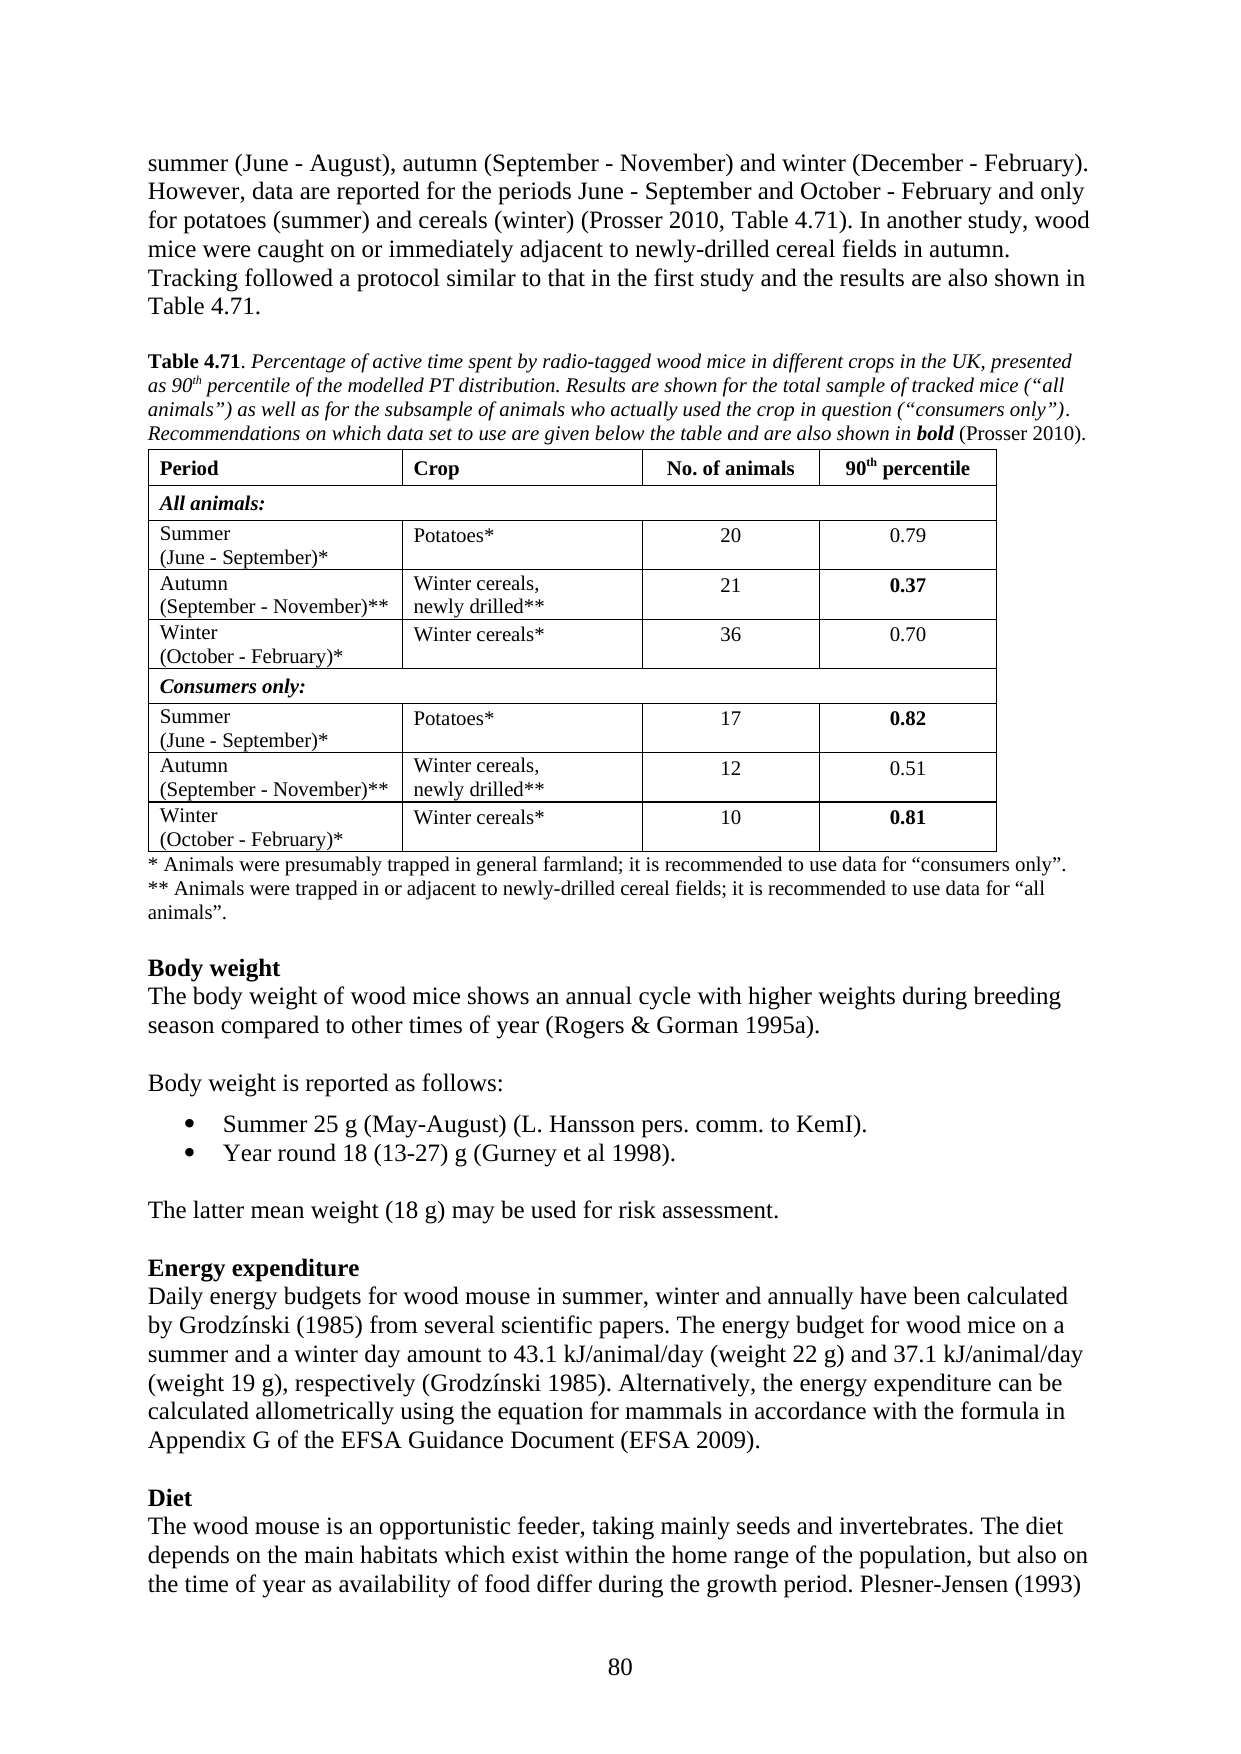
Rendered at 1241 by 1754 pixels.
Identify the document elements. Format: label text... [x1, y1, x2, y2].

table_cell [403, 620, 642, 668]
text Body weight is reported as follows: [148, 1068, 1092, 1096]
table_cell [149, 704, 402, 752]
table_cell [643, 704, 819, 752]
text Diet [148, 1483, 1092, 1511]
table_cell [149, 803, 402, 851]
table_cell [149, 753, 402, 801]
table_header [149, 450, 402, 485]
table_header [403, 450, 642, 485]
text Energy expenditure [148, 1253, 1092, 1281]
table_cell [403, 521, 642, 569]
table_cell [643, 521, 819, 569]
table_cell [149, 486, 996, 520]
text ** Animals were trapped in or adjacent to newly-drilled cereal fields; it is recommended to use data for “all animals”. [148, 876, 1092, 924]
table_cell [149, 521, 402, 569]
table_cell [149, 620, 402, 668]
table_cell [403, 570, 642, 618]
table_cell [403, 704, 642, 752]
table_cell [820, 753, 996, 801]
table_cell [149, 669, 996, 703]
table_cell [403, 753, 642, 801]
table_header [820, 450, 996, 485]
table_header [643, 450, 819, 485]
list Year round 18 (13-27) g (Gurney et al 1998). [185, 1138, 1092, 1166]
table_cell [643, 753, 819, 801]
text The latter mean weight (18 g) may be used for risk assessment. [148, 1195, 1092, 1224]
text The body weight of wood mice shows an annual cycle with higher weights during breeding season compared to other times of year (Rogers & Gorman 1995a). [148, 981, 1092, 1039]
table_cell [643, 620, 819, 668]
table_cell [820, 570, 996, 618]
text Daily energy budgets for wood mouse in summer, winter and annually have been calculated by Grodzínski (1985) from several scientific papers. The energy budget for wood mice on a summer and a winter day amount to 43.1 kJ/animal/day (weight 22 g) and 37.1 kJ/animal/day (weight 19 g), respectively (Grodzínski 1985). Alternatively, the energy expenditure can be calculated allometrically using the equation for mammals in accordance with the formula in Appendix G of the EFSA Guidance Document (EFSA 2009). [148, 1281, 1092, 1454]
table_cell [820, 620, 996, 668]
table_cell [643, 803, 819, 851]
text Body weight [148, 953, 1092, 981]
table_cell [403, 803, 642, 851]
list Summer 25 g (May-August) (L. Hansson pers. comm. to KemI). [185, 1109, 1092, 1138]
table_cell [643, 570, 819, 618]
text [148, 148, 1092, 320]
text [148, 1511, 1092, 1598]
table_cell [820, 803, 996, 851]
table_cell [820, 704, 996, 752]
text * Animals were presumably trapped in general farmland; it is recommended to use data for “consumers only”. [148, 852, 1092, 876]
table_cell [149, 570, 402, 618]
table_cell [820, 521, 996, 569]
